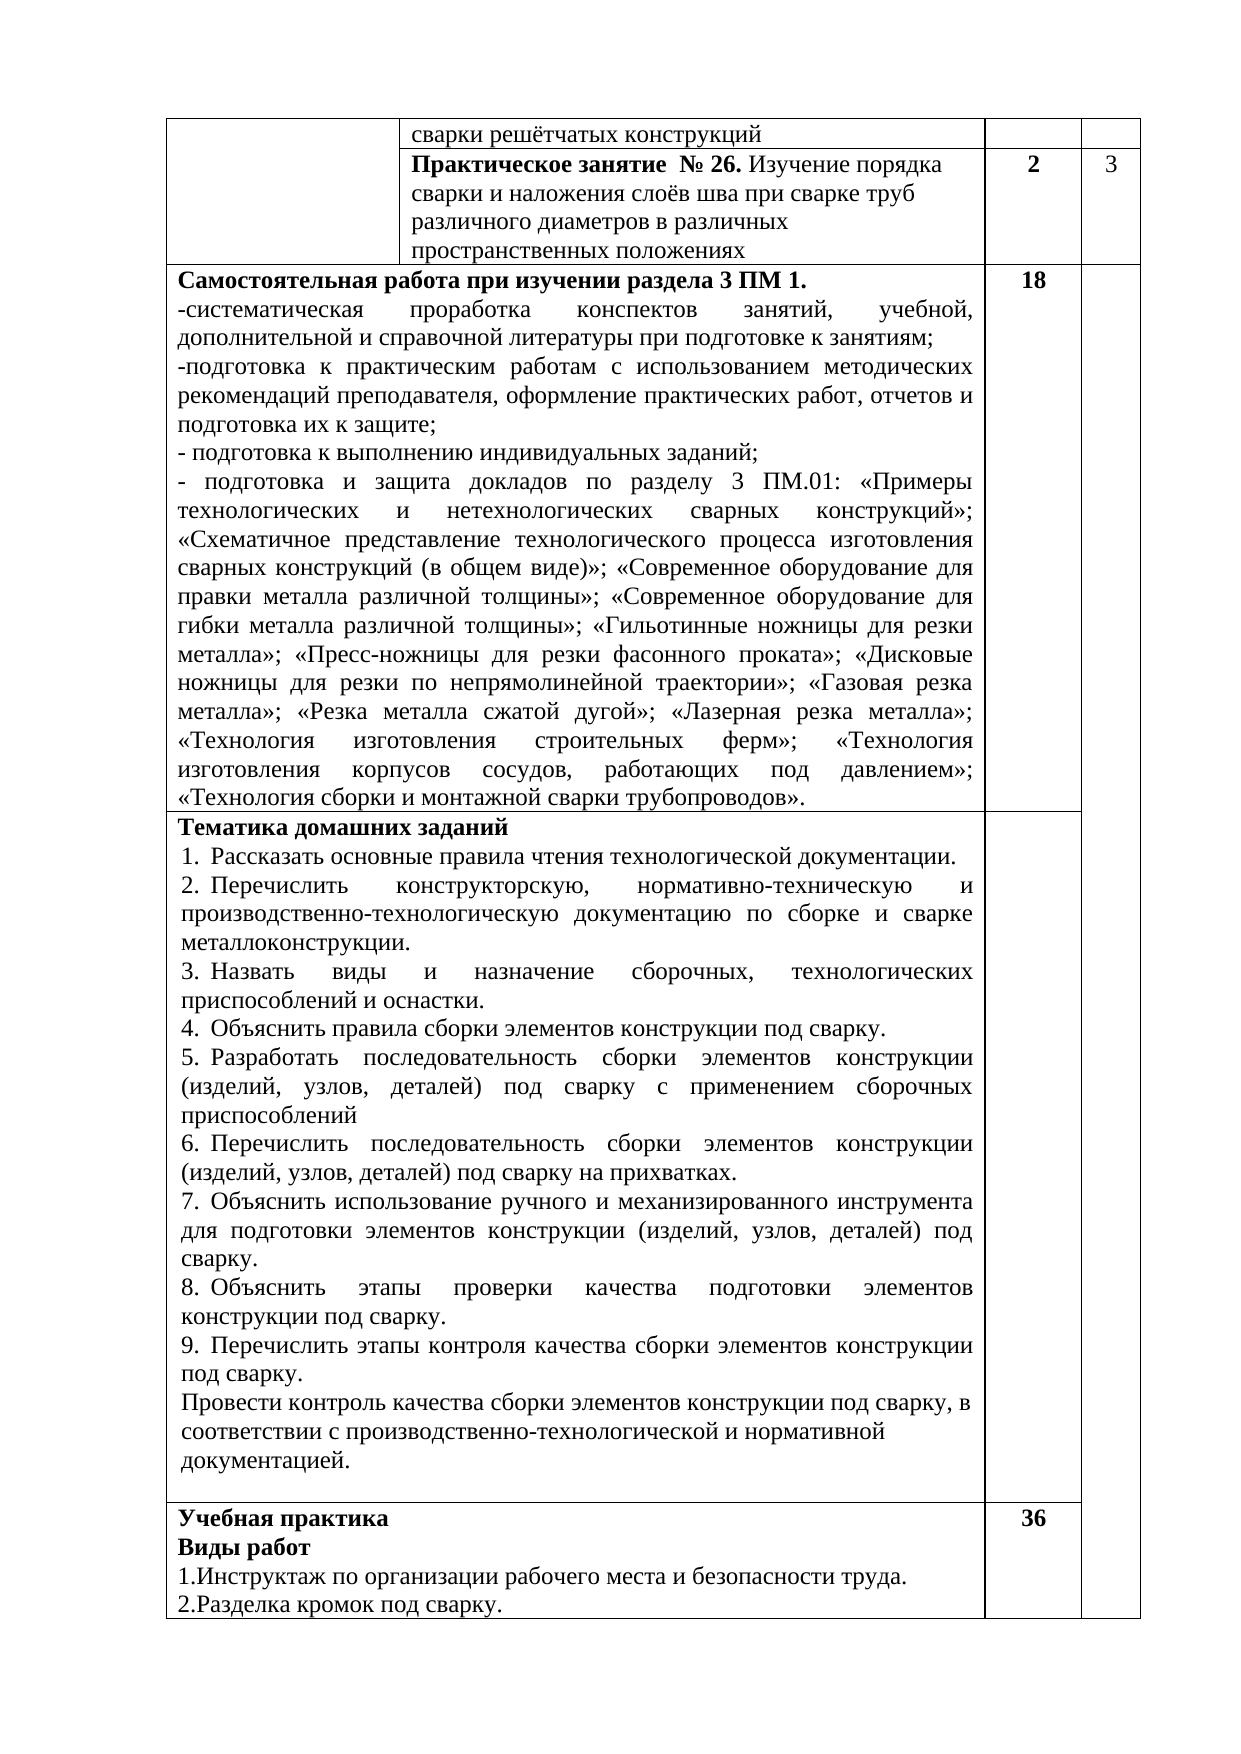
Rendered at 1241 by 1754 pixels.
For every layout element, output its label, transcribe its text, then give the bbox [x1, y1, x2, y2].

table_cell 3 [1082, 149, 1140, 264]
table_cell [400, 119, 984, 148]
table_cell 36 [986, 1503, 1081, 1618]
table_cell Самостоятельная работа при изучении раздела 3 ПМ 1. -систематическая проработка конспектов занятий, учебной, дополнительной и справочной литературы при подготовке к занятиям; -подготовка к практическим работам с использованием методических рекомендаций преподавателя, оформление практических работ, отчетов и подготовка их к защите; - подготовка к выполнению индивидуальных заданий; - подготовка и защита докладов по разделу 3 ПМ.01: «Примеры технологических и нетехнологических сварных конструкций»; «Схематичное представление технологического процесса изготовления сварных конструкций (в общем виде)»; «Современное оборудование для правки металла различной толщины»; «Современное оборудование для гибки металла различной толщины»; «Гильотинные ножницы для резки металла»; «Пресс-ножницы для резки фасонного проката»; «Дисковые ножницы для резки по непрямолинейной траектории»; «Газовая резка металла»; «Резка металла сжатой дугой»; «Лазерная резка металла»; «Технология изготовления строительных ферм»; «Технология изготовления корпусов сосудов, работающих под давлением»; «Технология сборки и монтажной сварки трубопроводов». [167, 265, 984, 811]
table_cell Тематика домашних заданий Рассказать основные правила чтения технологической документации. Перечислить конструкторскую, нормативно-техническую и производственно-технологическую документацию по сборке и сварке металлоконструкции. Назвать виды и назначение сборочных, технологических приспособлений и оснастки. Объяснить правила сборки элементов конструкции под сварку. Разработать последовательность сборки элементов конструкции (изделий, узлов, деталей) под сварку с применением сборочных приспособлений Перечислить последовательность сборки элементов конструкции (изделий, узлов, деталей) под сварку на прихватках. Объяснить использование ручного и механизированного инструмента для подготовки элементов конструкции (изделий, узлов, деталей) под сварку. Объяснить этапы проверки качества подготовки элементов конструкции под сварку. Перечислить этапы контроля качества сборки элементов конструкции под сварку. Провести контроль качества сборки элементов конструкции под сварку, в соответствии с производственно-технологической и нормативной документацией. [167, 812, 984, 1502]
table_cell [986, 812, 1081, 1502]
table_cell [1082, 265, 1140, 1618]
table_cell Практическое занятие № 26. Изучение порядка сварки и наложения слоёв шва при сварке труб различного диаметров в различных пространственных положениях [400, 149, 984, 264]
table_cell 2 [986, 149, 1081, 264]
table_cell 2 [986, 119, 1081, 148]
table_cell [167, 1503, 984, 1618]
table_cell 3 [1082, 119, 1140, 148]
table_cell 18 [986, 265, 1081, 811]
